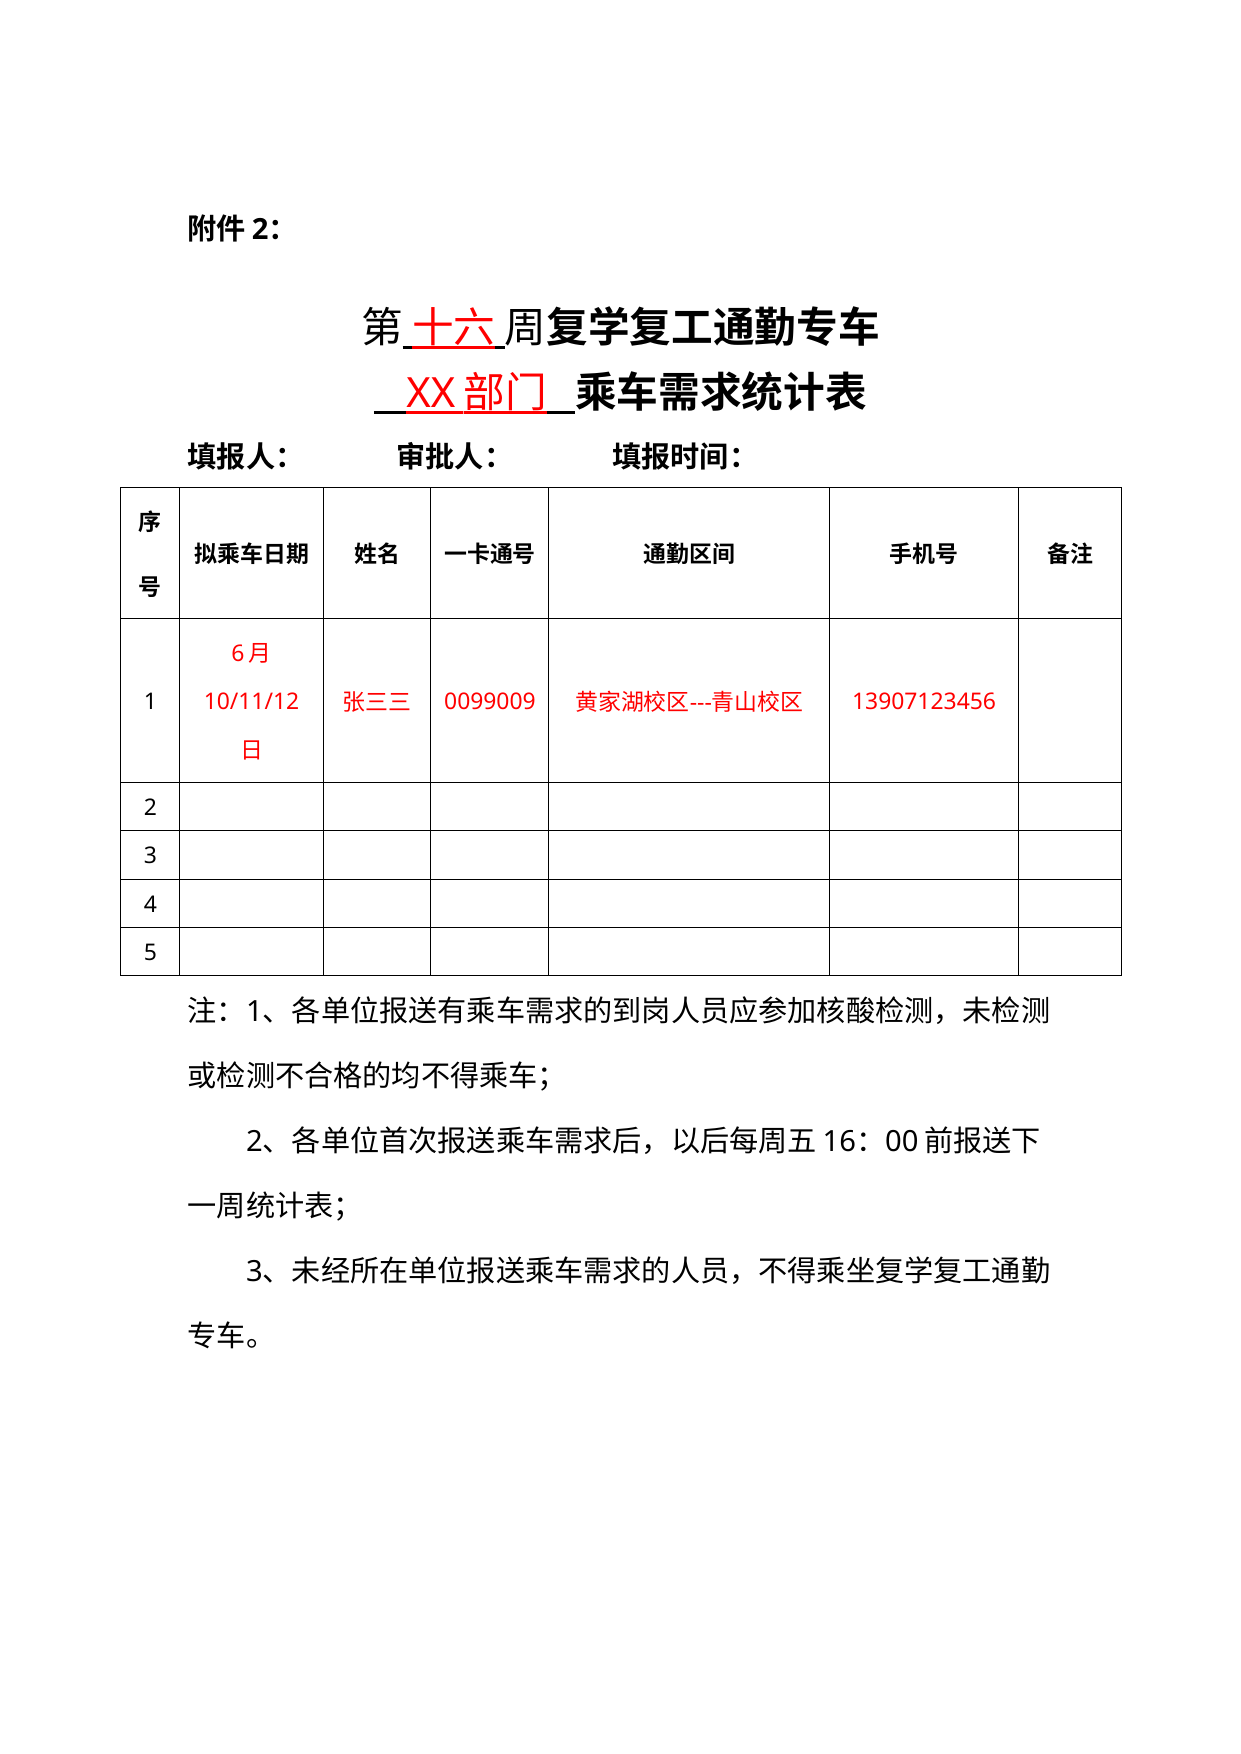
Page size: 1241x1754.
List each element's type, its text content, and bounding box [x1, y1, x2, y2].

table_header 备注 [1019, 488, 1121, 618]
table_cell [830, 928, 1018, 975]
table_cell [431, 783, 548, 830]
table_cell [1019, 831, 1121, 878]
table_cell 13907123456 [830, 619, 1018, 782]
table_cell 4 [121, 880, 179, 927]
table_cell [549, 831, 829, 878]
table_cell [549, 783, 829, 830]
table_cell [180, 831, 323, 878]
table_cell [830, 831, 1018, 878]
table_header 拟乘车日期 [180, 488, 323, 618]
text 附件2： [187, 194, 1053, 259]
table_cell [830, 783, 1018, 830]
text 3、未经所在单位报送乘车需求的人员，不得乘坐复学复工通勤专车。 [187, 1236, 1053, 1366]
text 2、各单位首次报送乘车需求后，以后每周五16：00前报送下一周统计表； [187, 1106, 1053, 1236]
table_cell [549, 880, 829, 927]
table_cell 3 [121, 831, 179, 878]
table_cell [1019, 619, 1121, 782]
table_header 序号 [121, 488, 179, 618]
table_cell 1 [121, 619, 179, 782]
text XX部门 乘车需求统计表 [187, 357, 1053, 422]
table_cell [431, 880, 548, 927]
table_cell 黄家湖校区---青山校区 [549, 619, 829, 782]
table_cell [830, 880, 1018, 927]
table_cell 5 [121, 928, 179, 975]
table_cell [549, 928, 829, 975]
table_cell 2 [121, 783, 179, 830]
table_cell [180, 928, 323, 975]
table_cell [180, 880, 323, 927]
text 填报人： 审批人： 填报时间： [187, 422, 1053, 487]
table_cell [1019, 880, 1121, 927]
table_cell [1019, 928, 1121, 975]
table_header 一卡通号 [431, 488, 548, 618]
table_cell [324, 880, 430, 927]
table_cell [180, 783, 323, 830]
table_cell [431, 831, 548, 878]
text 第 十六 周复学复工通勤专车 [187, 292, 1053, 357]
text 注：1、各单位报送有乘车需求的到岗人员应参加核酸检测，未检测或检测不合格的均不得乘车； [187, 976, 1053, 1106]
table_cell 0099009 [431, 619, 548, 782]
table_cell [324, 831, 430, 878]
table_header 姓名 [324, 488, 430, 618]
table_cell [1019, 783, 1121, 830]
table_cell [324, 783, 430, 830]
table_cell [431, 928, 548, 975]
table_header 手机号 [830, 488, 1018, 618]
table_cell 6月10/11/12日 [180, 619, 323, 782]
table_header 通勤区间 [549, 488, 829, 618]
table_cell [324, 928, 430, 975]
table_cell 张三三 [324, 619, 430, 782]
